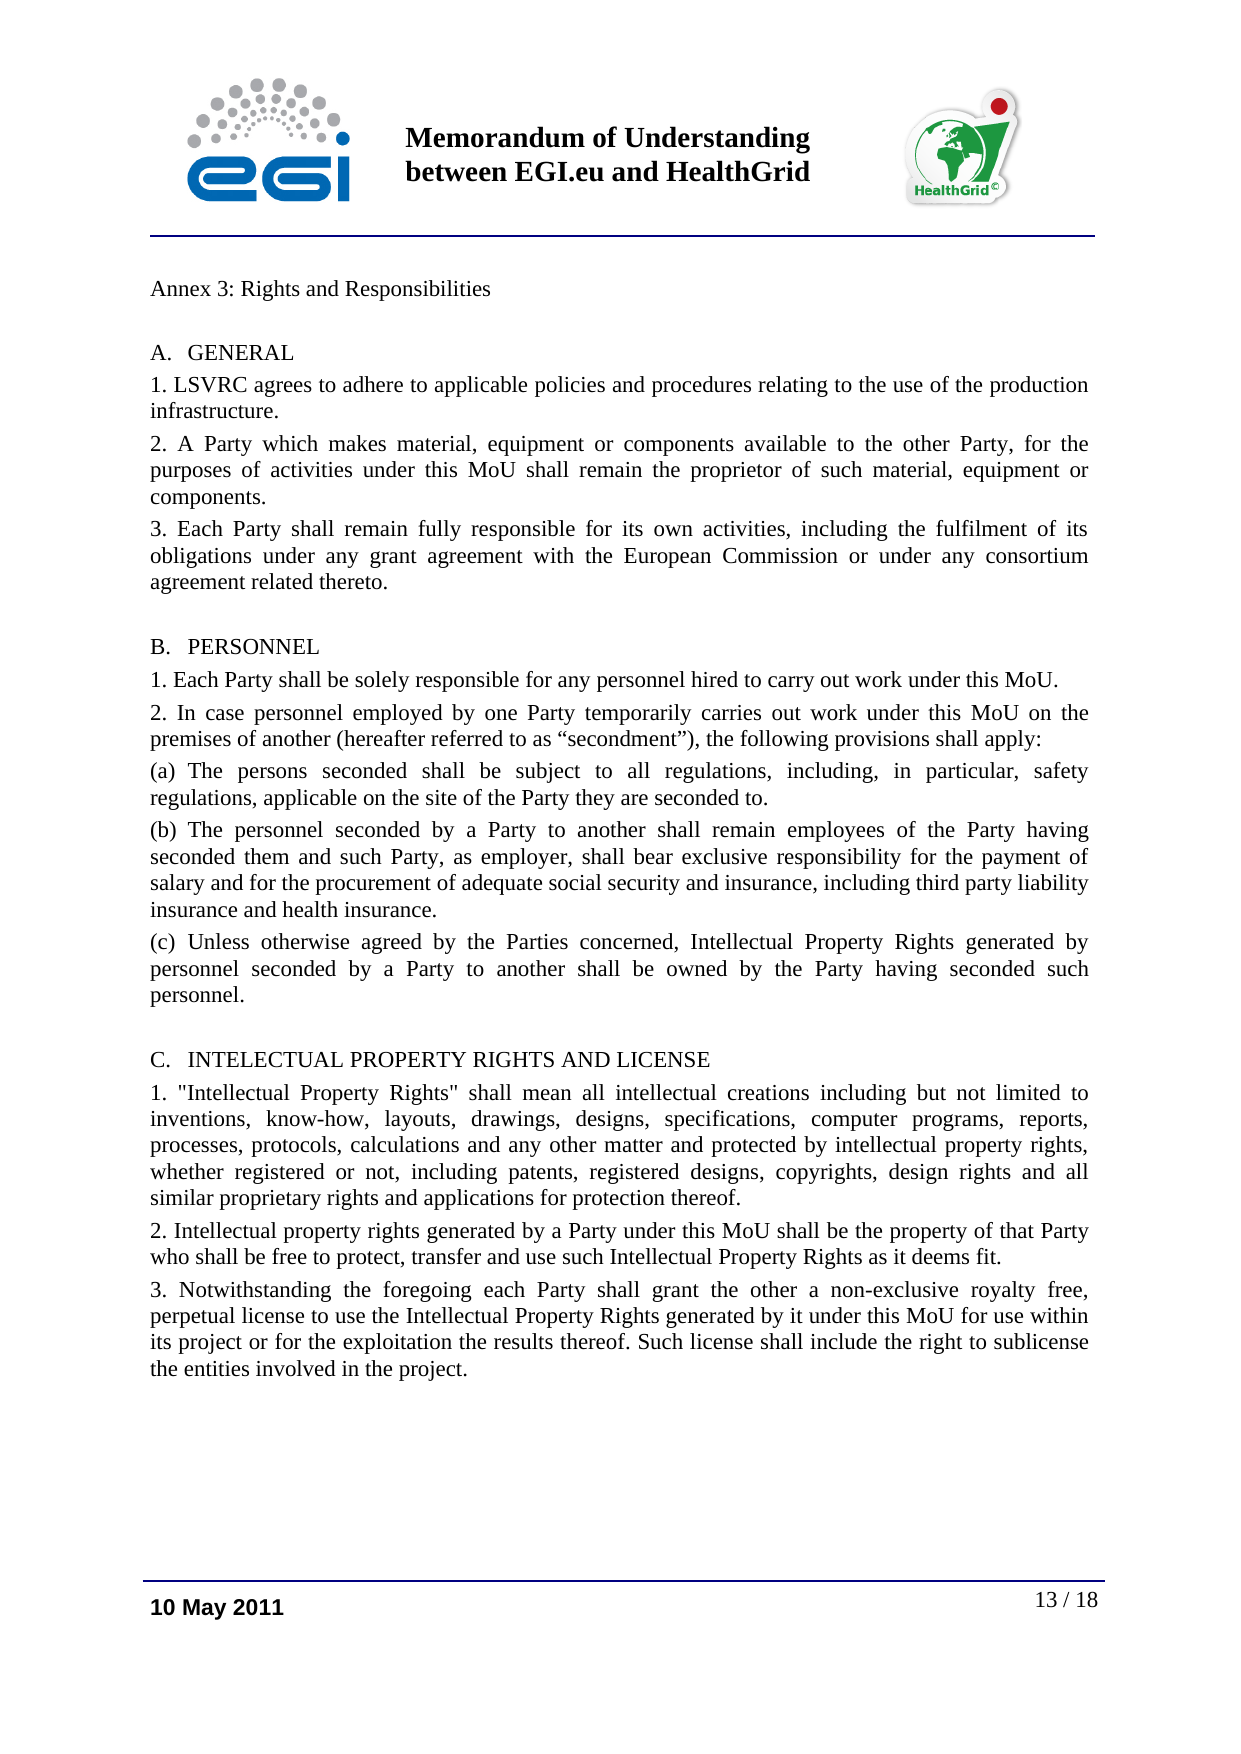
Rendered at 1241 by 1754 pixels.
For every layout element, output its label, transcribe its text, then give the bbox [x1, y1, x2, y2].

text 3. Notwithstanding the foregoing each Party shall grant the other a non-exclusive royalty free, perpetual license to use the Intellectual Property Rights generated by it under this MoU for use within its project or for the exploitation the results thereof. Such license shall include the right to sublicense the entities involved in the project. [150, 1276, 1090, 1381]
text (a) The persons seconded shall be subject to all regulations, including, in particular, safety regulations, applicable on the site of the Party they are seconded to. [150, 758, 1090, 810]
text Annex 3: Rights and Responsibilities [150, 276, 1090, 302]
picture [186, 77, 350, 203]
text 2. A Party which makes material, equipment or components available to the other Party, for the purposes of activities under this MoU shall remain the proprietor of such material, equipment or components. [150, 430, 1090, 509]
text 2. Intellectual property rights generated by a Party under this MoU shall be the property of that Party who shall be free to protect, transfer and use such Intellectual Property Rights as it deems fit. [150, 1217, 1090, 1269]
list PERSONNEL [150, 633, 1090, 660]
text 3. Each Party shall remain fully responsible for its own activities, including the fulfilment of its obligations under any grant agreement with the European Commission or under any consortium agreement related thereto. [150, 516, 1090, 594]
text (c) Unless otherwise agreed by the Parties concerned, Intellectual Property Rights generated by personnel seconded by a Party to another shall be owned by the Party having seconded such personnel. [150, 928, 1090, 1007]
text 1. "Intellectual Property Rights" shall mean all intellectual creations including but not limited to inventions, know-how, layouts, drawings, designs, specifications, computer programs, reports, processes, protocols, calculations and any other matter and protected by intellectual property rights, whether registered or not, including patents, registered designs, copyrights, design rights and all similar proprietary rights and applications for protection thereof. [150, 1079, 1090, 1211]
text (b) The personnel seconded by a Party to another shall remain employees of the Party having seconded them and such Party, as employer, shall bear exclusive responsibility for the payment of salary and for the procurement of adequate social security and insurance, including third party liability insurance and health insurance. [150, 817, 1090, 922]
picture [901, 86, 1023, 210]
text 2. In case personnel employed by one Party temporarily carries out work under this MoU on the premises of another (hereafter referred to as “secondment”), the following provisions shall apply: [150, 699, 1090, 751]
list INTELECTUAL PROPERTY RIGHTS AND LICENSE [150, 1046, 1090, 1072]
text 1. Each Party shall be solely responsible for any personnel hired to carry out work under this MoU. [150, 666, 1090, 692]
list GENERAL [150, 339, 1090, 365]
text 1. LSVRC agrees to adhere to applicable policies and procedures relating to the use of the production infrastructure. [150, 371, 1090, 424]
